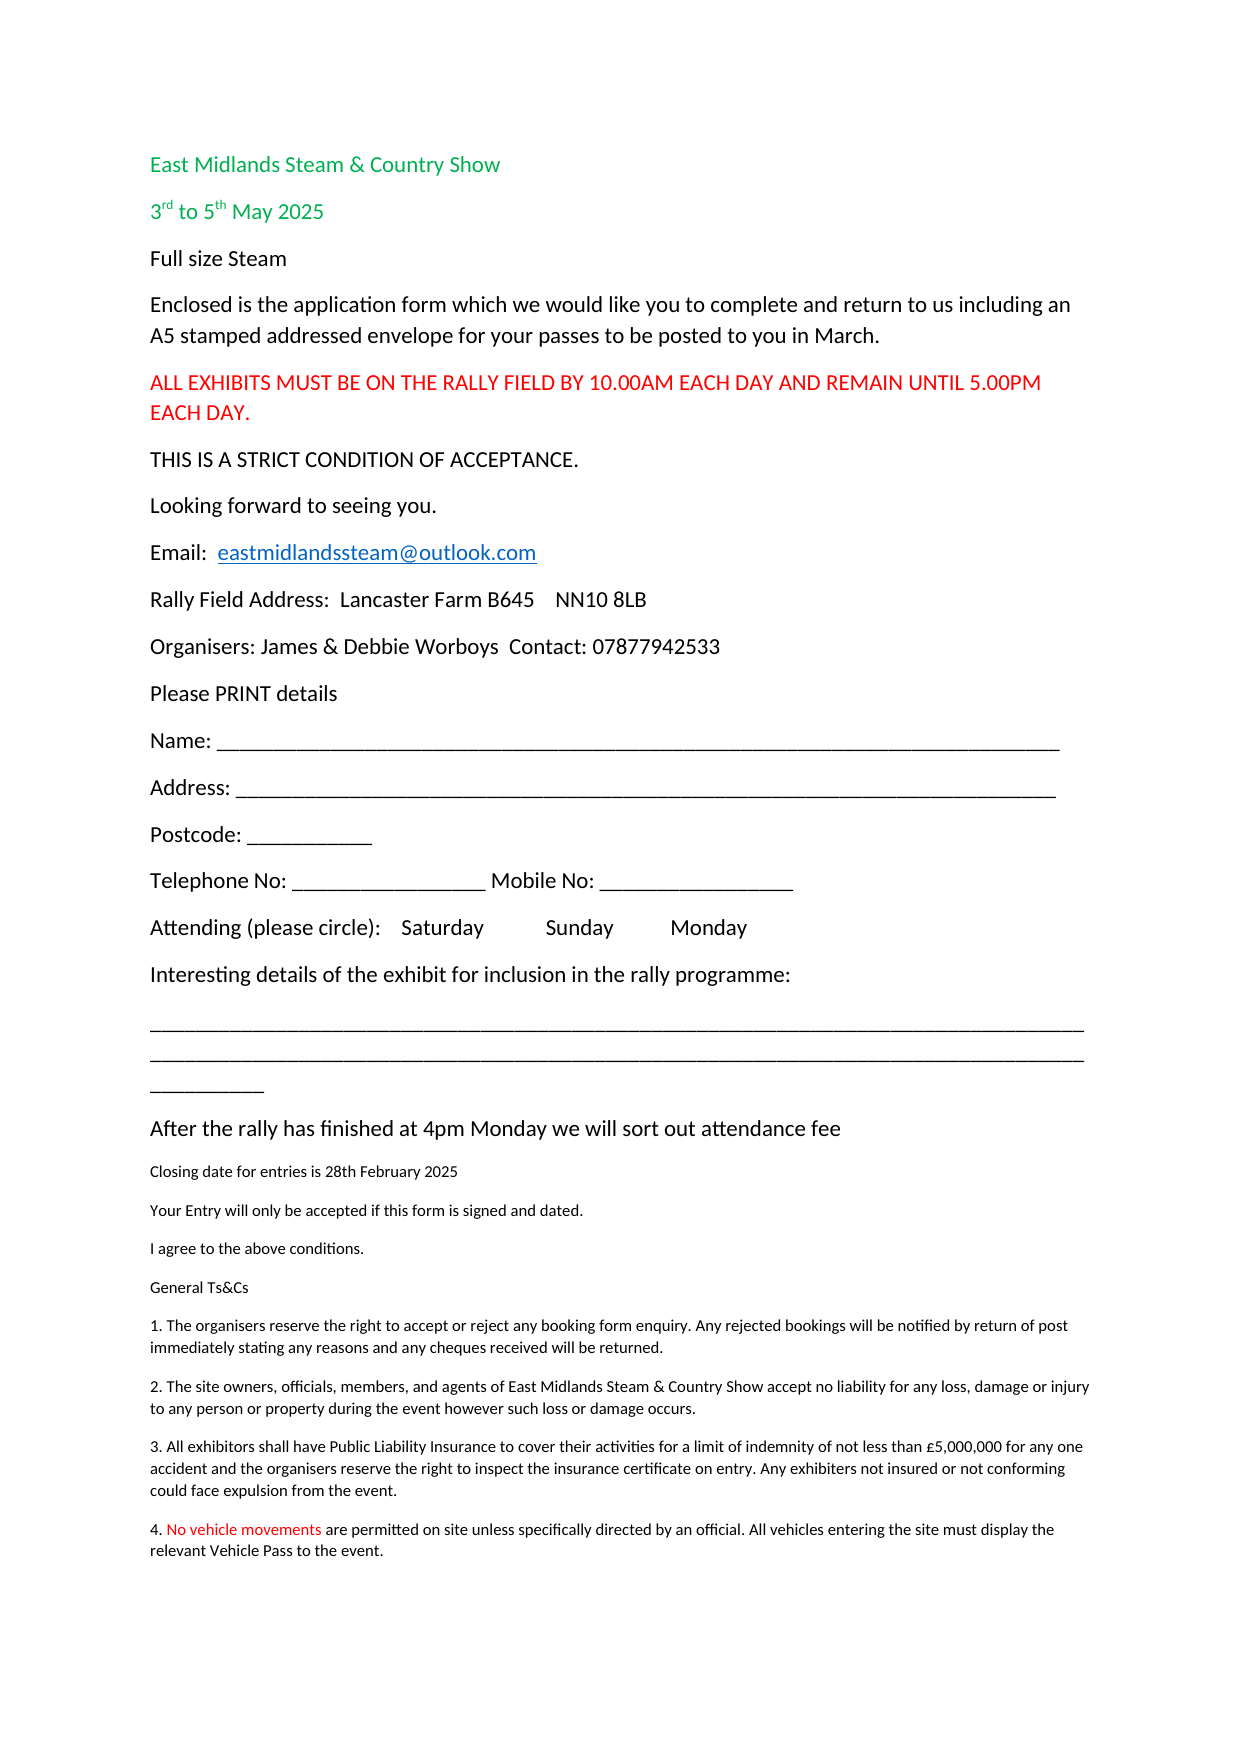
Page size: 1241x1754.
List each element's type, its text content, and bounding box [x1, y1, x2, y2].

text 3. All exhibitors shall have Public Liability Insurance to cover their activities for a limit of indemnity of not less than £5,000,000 for any one accident and the organisers reserve the right to inspect the insurance certificate on entry. Any exhibiters not insured or not conforming could face expulsion from the event. [150, 1436, 1090, 1501]
text After the rally has finished at 4pm Monday we will sort out attendance fee [150, 1114, 1090, 1143]
text 2. The site owners, officials, members, and agents of East Midlands Steam & Country Show accept no liability for any loss, damage or injury to any person or property during the event however such loss or damage occurs. [150, 1376, 1090, 1418]
text ALL EXHIBITS MUST BE ON THE RALLY FIELD BY 10.00AM EACH DAY AND REMAIN UNTIL 5.00PM EACH DAY. [150, 368, 1090, 426]
text General Ts&Cs [150, 1277, 1090, 1297]
text Attending (please circle): Saturday Sunday Monday [150, 913, 1090, 942]
text 1. The organisers reserve the right to accept or reject any booking form enquiry. Any rejected bookings will be notified by return of post immediately stating any reasons and any cheques received will be returned. [150, 1316, 1090, 1358]
text 4. No vehicle movements are permitted on site unless specifically directed by an official. All vehicles entering the site must display the relevant Vehicle Pass to the event. [150, 1519, 1090, 1561]
text Postcode: ___________ [150, 820, 1090, 848]
text Rally Field Address: Lancaster Farm B645 NN10 8LB [150, 585, 1090, 613]
text Looking forward to seeing you. [150, 492, 1090, 520]
text THIS IS A STRICT CONDITION OF ACCEPTANCE. [150, 445, 1090, 473]
text Closing date for entries is 28th February 2025 [150, 1161, 1090, 1182]
text Your Entry will only be accepted if this form is signed and dated. [150, 1200, 1090, 1220]
text East Midlands Steam & Country Show [150, 150, 1090, 178]
text I agree to the above conditions. [150, 1238, 1090, 1259]
text Please PRINT details [150, 679, 1090, 707]
text Interesting details of the exhibit for inclusion in the rally programme: [150, 960, 1090, 988]
text Enclosed is the application form which we would like you to complete and return to us including an A5 stamped addressed envelope for your passes to be posted to you in March. [150, 291, 1090, 349]
text Email: eastmidlandssteam@outlook.com [150, 538, 1090, 567]
text Name: __________________________________________________________________________ [150, 726, 1090, 754]
text Full size Steam [150, 244, 1090, 272]
text ______________________________________________________________________________________________________________________________________________________________________________ [150, 1007, 1090, 1096]
text Address: ________________________________________________________________________ [150, 773, 1090, 801]
text Telephone No: _________________ Mobile No: _________________ [150, 867, 1090, 895]
text Organisers: James & Debbie Worboys Contact: 07877942533 [150, 632, 1090, 660]
text 3rd to 5th May 2025 [150, 197, 1090, 225]
